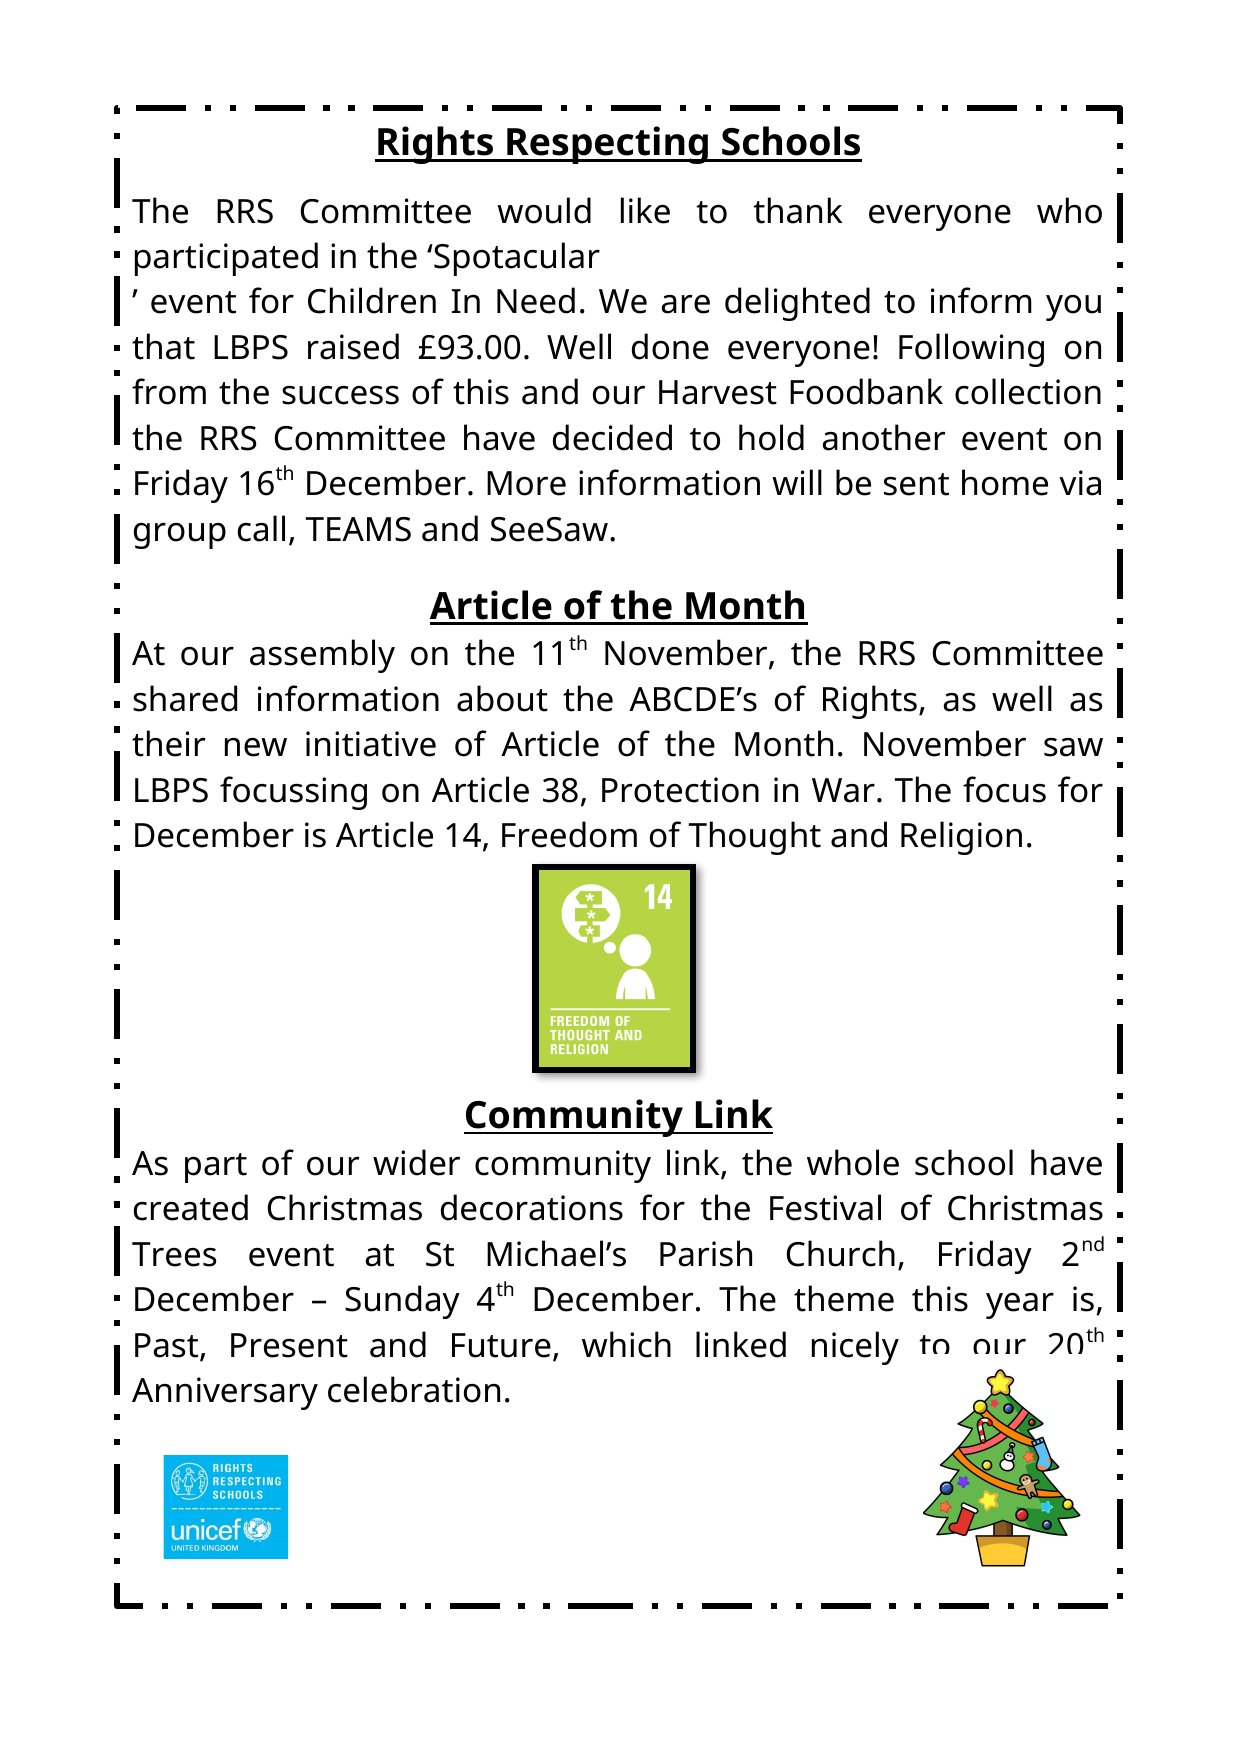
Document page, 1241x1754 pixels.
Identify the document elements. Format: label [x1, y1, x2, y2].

picture [174, 1469, 181, 1495]
picture [200, 1482, 207, 1495]
picture [186, 1486, 192, 1495]
picture [539, 870, 690, 1067]
picture [187, 1525, 199, 1539]
picture [235, 1478, 246, 1485]
picture [244, 1518, 271, 1541]
picture [172, 1526, 184, 1540]
picture [186, 1468, 193, 1475]
picture [205, 1546, 221, 1550]
picture [202, 1525, 232, 1540]
picture [225, 1464, 231, 1472]
picture [233, 1519, 241, 1539]
picture [922, 1361, 1083, 1572]
picture [240, 1491, 248, 1499]
picture [268, 1477, 273, 1485]
picture [199, 1468, 205, 1478]
